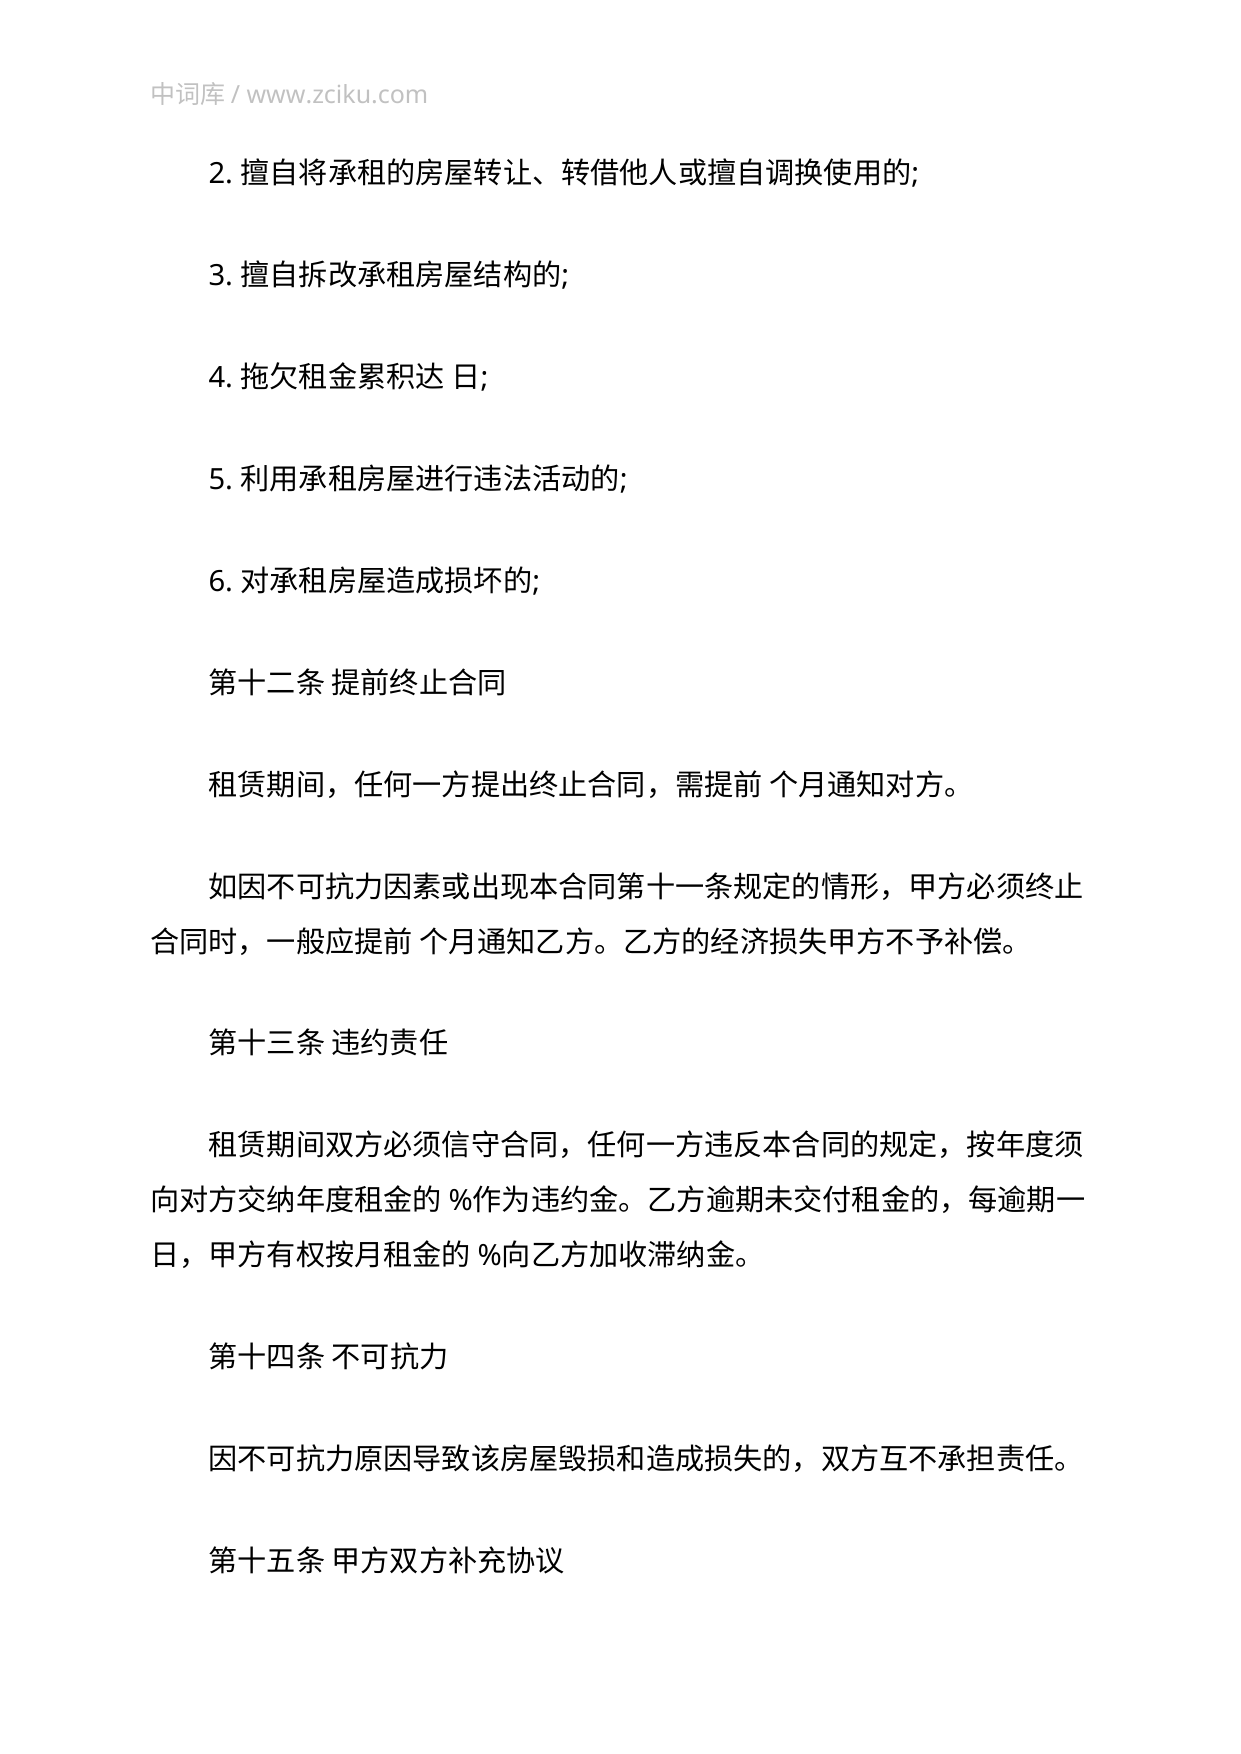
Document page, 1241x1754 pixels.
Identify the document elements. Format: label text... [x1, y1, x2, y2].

text 第十四条 不可抗力 [150, 1334, 1090, 1376]
text 第十二条 提前终止合同 [150, 660, 1090, 702]
text 租赁期间双方必须信守合同，任何一方违反本合同的规定，按年度须向对方交纳年度租金的 %作为违约金。乙方逾期未交付租金的，每逾期一日，甲方有权按月租金的 %向乙方加收滞纳金。 [150, 1122, 1090, 1274]
text 第十五条 甲方双方补充协议 [150, 1537, 1090, 1579]
text 2. 擅自将承租的房屋转让、转借他人或擅自调换使用的; [150, 150, 1090, 192]
text 6. 对承租房屋造成损坏的; [150, 558, 1090, 600]
text 第十三条 违约责任 [150, 1020, 1090, 1062]
text 租赁期间，任何一方提出终止合同，需提前 个月通知对方。 [150, 762, 1090, 804]
text 3. 擅自拆改承租房屋结构的; [150, 252, 1090, 294]
text 4. 拖欠租金累积达 日; [150, 354, 1090, 396]
text 如因不可抗力因素或出现本合同第十一条规定的情形，甲方必须终止合同时，一般应提前 个月通知乙方。乙方的经济损失甲方不予补偿。 [150, 863, 1090, 961]
text 5. 利用承租房屋进行违法活动的; [150, 456, 1090, 498]
text 因不可抗力原因导致该房屋毁损和造成损失的，双方互不承担责任。 [150, 1436, 1090, 1478]
